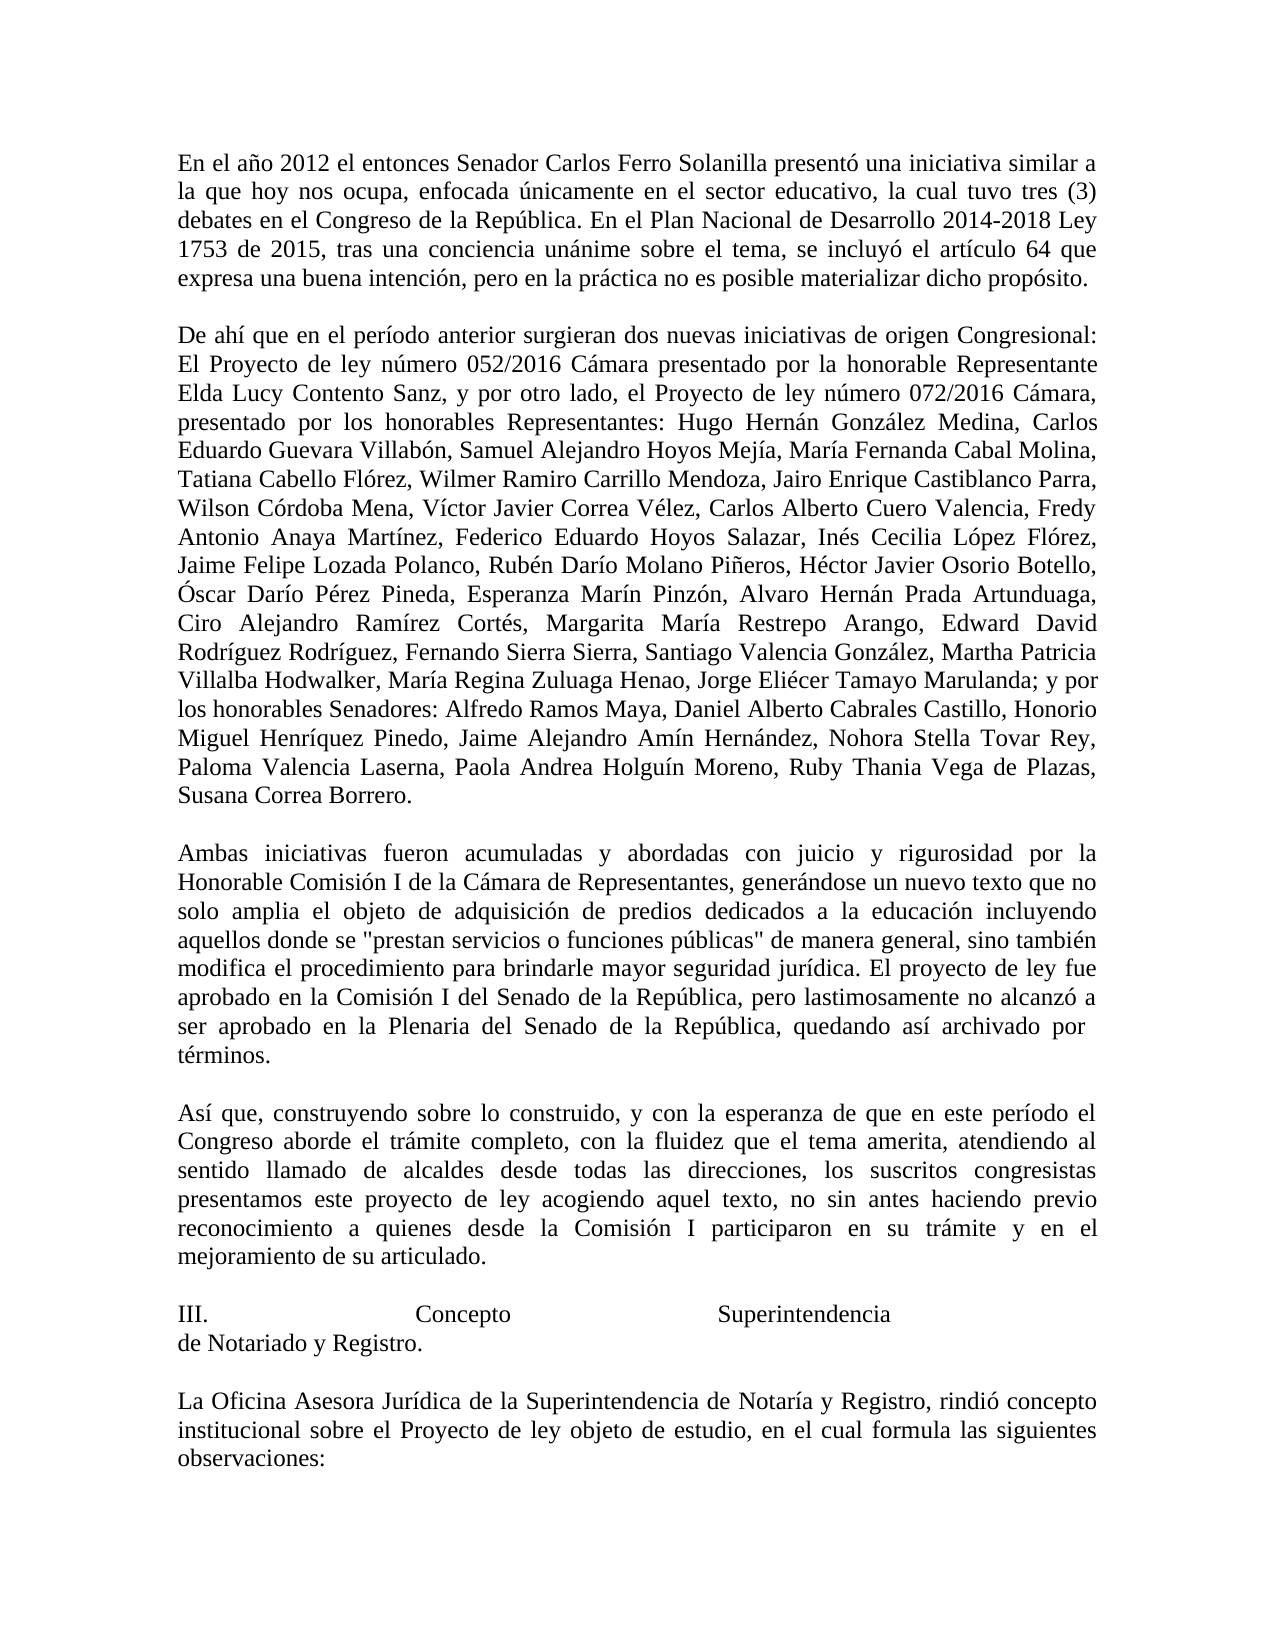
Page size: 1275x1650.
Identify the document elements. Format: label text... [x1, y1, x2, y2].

text De ahí que en el período anterior surgieran dos nuevas iniciativas de origen Congresional: El Proyecto de ley número 052/2016 Cámara presentado por la honorable Representante Elda Lucy Contento Sanz, y por otro lado, el Proyecto de ley número 072/2016 Cámara, presentado por los honorables Representantes: Hugo Hernán González Medina, Carlos Eduardo Guevara Villabón, Samuel Alejandro Hoyos Mejía, María Fernanda Cabal Molina, Tatiana Cabello Flórez, Wilmer Ramiro Carrillo Mendoza, Jairo Enrique Castiblanco Parra, Wilson Córdoba Mena, Víctor Javier Correa Vélez, Carlos Alberto Cuero Valencia, Fredy Antonio Anaya Martínez, Federico Eduardo Hoyos Salazar, Inés Cecilia López Flórez, Jaime Felipe Lozada Polanco, Rubén Darío Molano Piñeros, Héctor Javier Osorio Botello, Óscar Darío Pérez Pineda, Esperanza Marín Pinzón, Alvaro Hernán Prada Artunduaga, Ciro Alejandro Ramírez Cortés, Margarita María Restrepo Arango, Edward David Rodríguez Rodríguez, Fernando Sierra Sierra, Santiago Valencia González, Martha Patricia Villalba Hodwalker, María Regina Zuluaga Henao, Jorge Eliécer Tamayo Marulanda; y por los honorables Senadores: Alfredo Ramos Maya, Daniel Alberto Cabrales Castillo, Honorio Miguel Henríquez Pinedo, Jaime Alejandro Amín Hernández, Nohora Stella Tovar Rey, Paloma Valencia Laserna, Paola Andrea Holguín Moreno, Ruby Thania Vega de Plazas, Susana Correa Borrero. [177, 321, 1098, 809]
text La Oficina Asesora Jurídica de la Superintendencia de Notaría y Registro, rindió concepto institucional sobre el Proyecto de ley objeto de estudio, en el cual formula las siguientes observaciones: [177, 1386, 1098, 1472]
text Ambas iniciativas fueron acumuladas y abordadas con juicio y rigurosidad por la Honorable Comisión I de la Cámara de Representantes, generándose un nuevo texto que no solo amplia el objeto de adquisición de predios dedicados a la educación incluyendo aquellos donde se "prestan servicios o funciones públicas" de manera general, sino también modifica el procedimiento para brindarle mayor seguridad jurídica. El proyecto de ley fue aprobado en la Comisión I del Senado de la República, pero lastimosamente no alcanzó a ser aprobado en la Plenaria del Senado de la República, quedando así archivado por términos. [177, 838, 1098, 1068]
text Así que, construyendo sobre lo construido, y con la esperanza de que en este período el Congreso aborde el trámite completo, con la fluidez que el tema amerita, atendiendo al sentido llamado de alcaldes desde todas las direcciones, los suscritos congresistas presentamos este proyecto de ley acogiendo aquel texto, no sin antes haciendo previo reconocimiento a quienes desde la Comisión I participaron en su trámite y en el mejoramiento de su articulado. [177, 1098, 1098, 1270]
text III. Concepto Superintendencia de Notariado y Registro. [177, 1299, 1098, 1357]
text En el año 2012 el entonces Senador Carlos Ferro Solanilla presentó una iniciativa similar a la que hoy nos ocupa, enfocada únicamente en el sector educativo, la cual tuvo tres (3) debates en el Congreso de la República. En el Plan Nacional de Desarrollo 2014-2018 Ley 1753 de 2015, tras una conciencia unánime sobre el tema, se incluyó el artículo 64 que expresa una buena intención, pero en la práctica no es posible materializar dicho propósito. [177, 148, 1098, 291]
